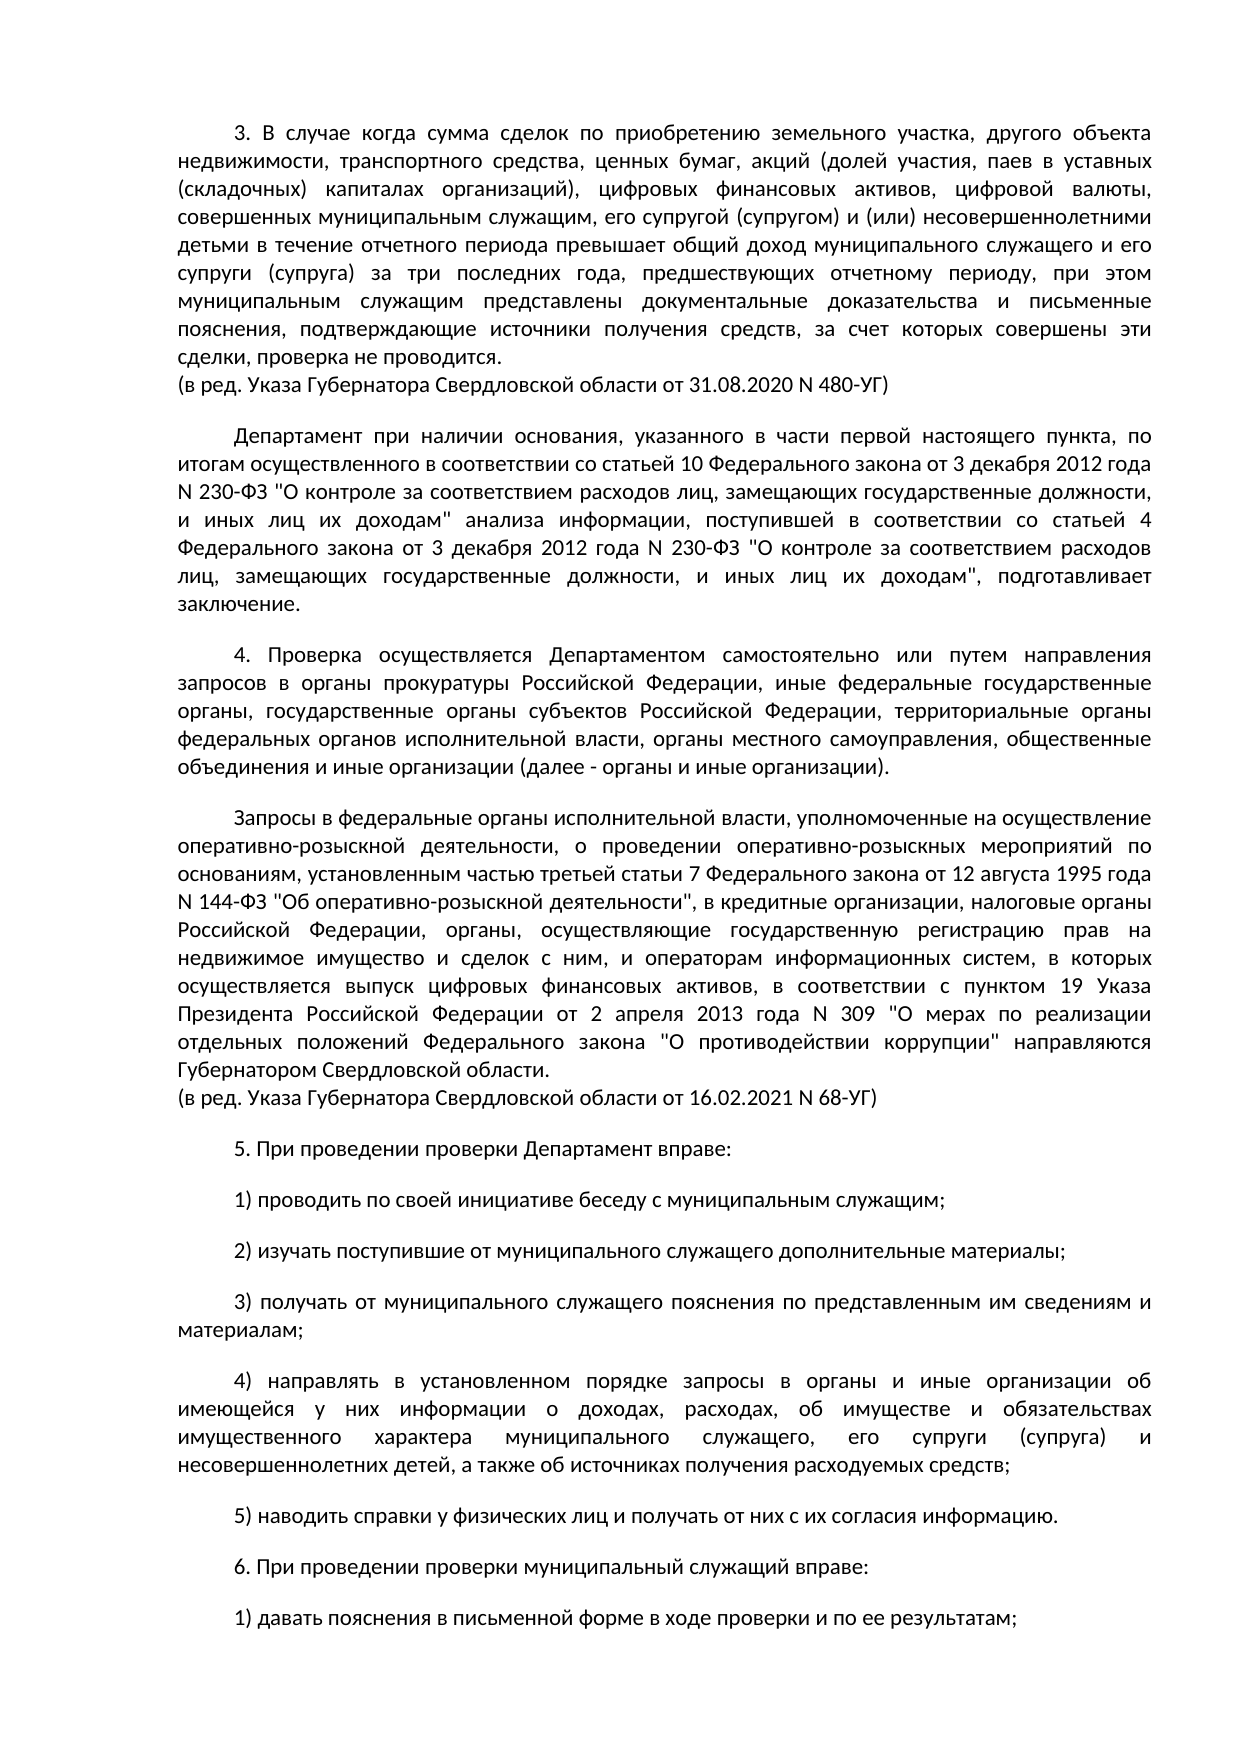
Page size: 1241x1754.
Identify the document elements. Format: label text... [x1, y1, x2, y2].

text (в ред. Указа Губернатора Свердловской области от 16.02.2021 N 68-УГ) [177, 1083, 1152, 1112]
text 4. Проверка осуществляется Департаментом самостоятельно или путем направления запросов в органы прокуратуры Российской Федерации, иные федеральные государственные органы, государственные органы субъектов Российской Федерации, территориальные органы федеральных органов исполнительной власти, органы местного самоуправления, общественные объединения и иные организации (далее - органы и иные организации). [177, 640, 1152, 780]
text 2) изучать поступившие от муниципального служащего дополнительные материалы; [177, 1236, 1152, 1264]
text Департамент при наличии основания, указанного в части первой настоящего пункта, по итогам осуществленного в соответствии со статьей 10 Федерального закона от 3 декабря 2012 года N 230-ФЗ "О контроле за соответствием расходов лиц, замещающих государственные должности, и иных лиц их доходам" анализа информации, поступившей в соответствии со статьей 4 Федерального закона от 3 декабря 2012 года N 230-ФЗ "О контроле за соответствием расходов лиц, замещающих государственные должности, и иных лиц их доходам", подготавливает заключение. [177, 421, 1152, 617]
text 1) давать пояснения в письменной форме в ходе проверки и по ее результатам; [177, 1603, 1152, 1631]
text 5. При проведении проверки Департамент вправе: [177, 1134, 1152, 1162]
text 3) получать от муниципального служащего пояснения по представленным им сведениям и материалам; [177, 1287, 1152, 1343]
text 4) направлять в установленном порядке запросы в органы и иные организации об имеющейся у них информации о доходах, расходах, об имуществе и обязательствах имущественного характера муниципального служащего, его супруги (супруга) и несовершеннолетних детей, а также об источниках получения расходуемых средств; [177, 1366, 1152, 1478]
text 5) наводить справки у физических лиц и получать от них с их согласия информацию. [177, 1501, 1152, 1529]
text (в ред. Указа Губернатора Свердловской области от 31.08.2020 N 480-УГ) [177, 370, 1152, 398]
text 6. При проведении проверки муниципальный служащий вправе: [177, 1552, 1152, 1580]
text 1) проводить по своей инициативе беседу с муниципальным служащим; [177, 1185, 1152, 1213]
text 3. В случае когда сумма сделок по приобретению земельного участка, другого объекта недвижимости, транспортного средства, ценных бумаг, акций (долей участия, паев в уставных (складочных) капиталах организаций), цифровых финансовых активов, цифровой валюты, совершенных муниципальным служащим, его супругой (супругом) и (или) несовершеннолетними детьми в течение отчетного периода превышает общий доход муниципального служащего и его супруги (супруга) за три последних года, предшествующих отчетному периоду, при этом муниципальным служащим представлены документальные доказательства и письменные пояснения, подтверждающие источники получения средств, за счет которых совершены эти сделки, проверка не проводится. [177, 118, 1152, 370]
text Запросы в федеральные органы исполнительной власти, уполномоченные на осуществление оперативно-розыскной деятельности, о проведении оперативно-розыскных мероприятий по основаниям, установленным частью третьей статьи 7 Федерального закона от 12 августа 1995 года N 144-ФЗ "Об оперативно-розыскной деятельности", в кредитные организации, налоговые органы Российской Федерации, органы, осуществляющие государственную регистрацию прав на недвижимое имущество и сделок с ним, и операторам информационных систем, в которых осуществляется выпуск цифровых финансовых активов, в соответствии с пунктом 19 Указа Президента Российской Федерации от 2 апреля 2013 года N 309 "О мерах по реализации отдельных положений Федерального закона "О противодействии коррупции" направляются Губернатором Свердловской области. [177, 803, 1152, 1083]
